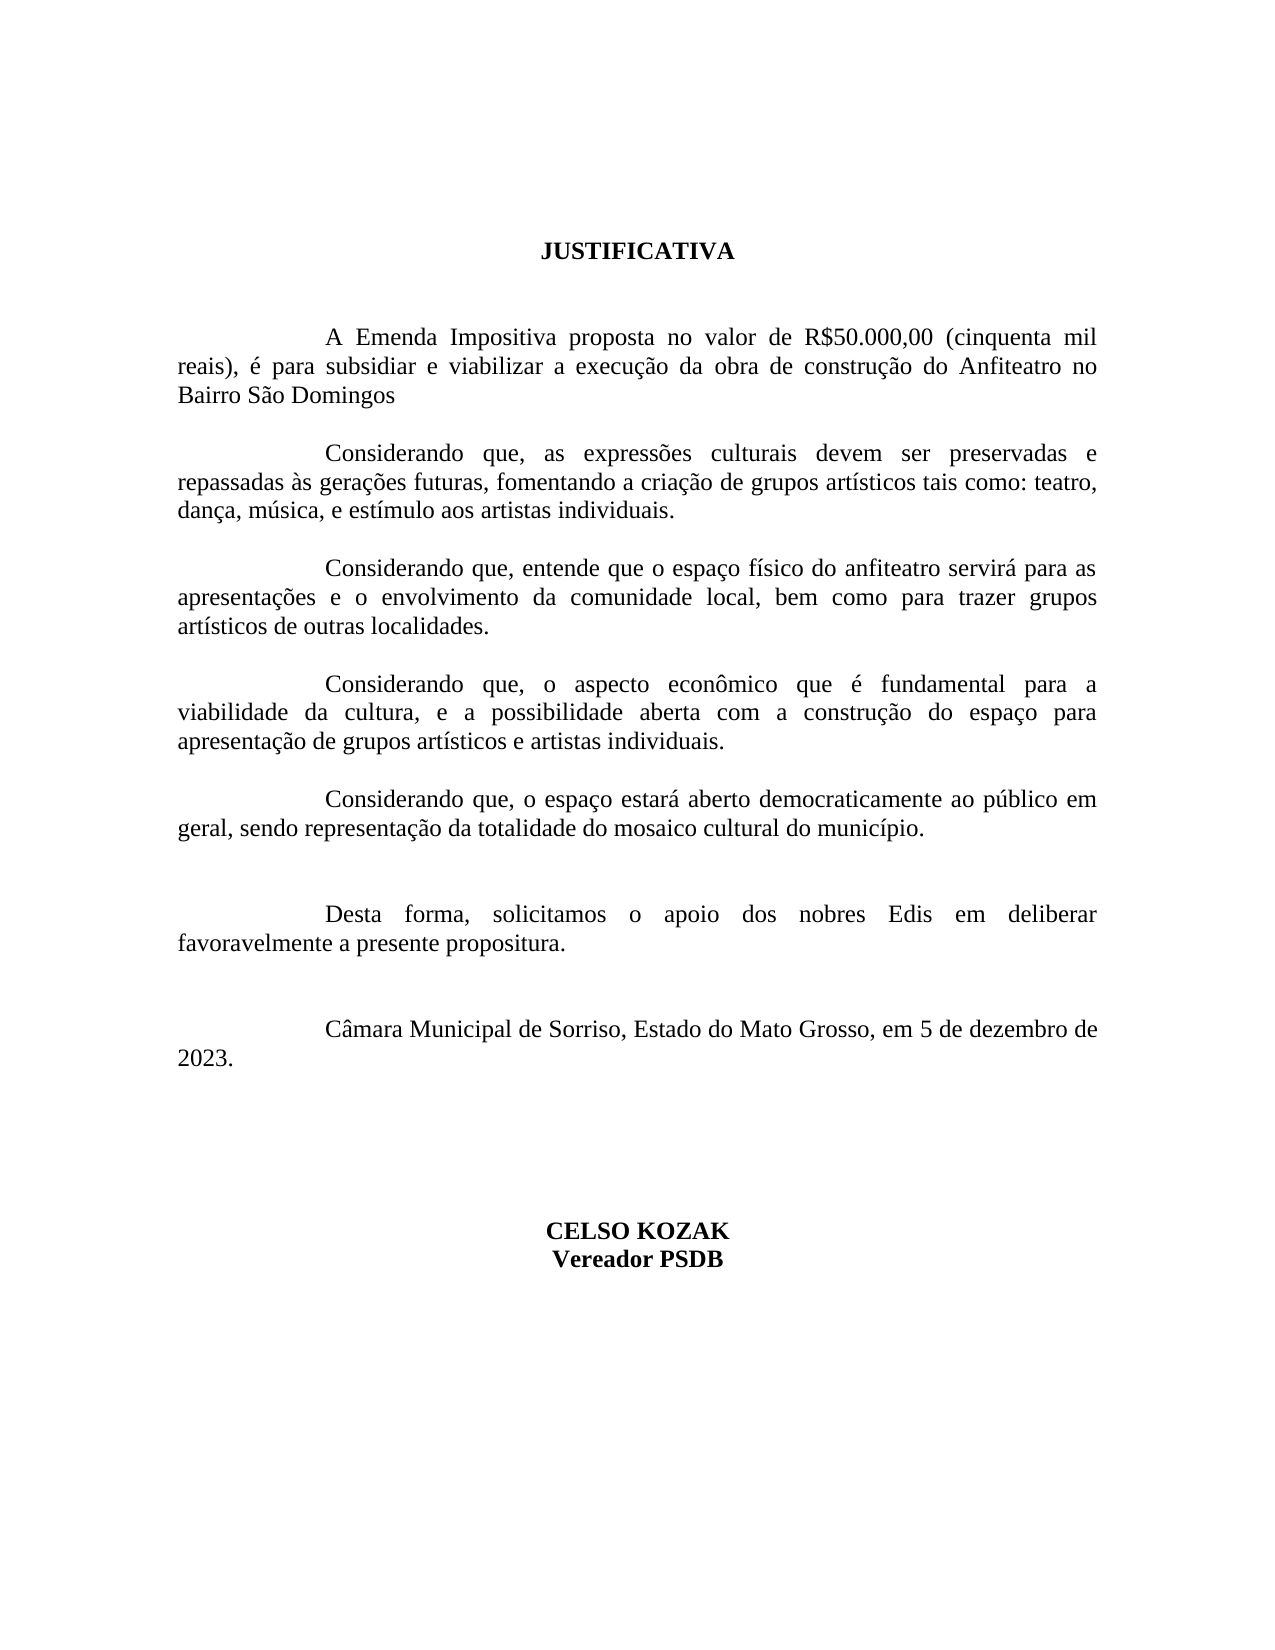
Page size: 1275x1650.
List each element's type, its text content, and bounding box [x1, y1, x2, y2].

text Desta forma, solicitamos o apoio dos nobres Edis em deliberar favoravelmente a presente propositura. [177, 899, 1098, 957]
text Câmara Municipal de Sorriso, Estado do Mato Grosso, em 5 de dezembro de 2023. [177, 1014, 1098, 1072]
text Vereador PSDB [177, 1244, 1098, 1273]
text Considerando que, entende que o espaço físico do anfiteatro servirá para as apresentações e o envolvimento da comunidade local, bem como para trazer grupos artísticos de outras localidades. [177, 553, 1098, 639]
text Considerando que, as expressões culturais devem ser preservadas e repassadas às gerações futuras, fomentando a criação de grupos artísticos tais como: teatro, dança, música, e estímulo aos artistas individuais. [177, 438, 1098, 524]
text Considerando que, o aspecto econômico que é fundamental para a viabilidade da cultura, e a possibilidade aberta com a construção do espaço para apresentação de grupos artísticos e artistas individuais. [177, 669, 1098, 755]
text CELSO KOZAK [177, 1216, 1098, 1244]
text JUSTIFICATIVA [177, 236, 1098, 265]
text A Emenda Impositiva proposta no valor de R$50.000,00 (cinquenta mil reais), é para subsidiar e viabilizar a execução da obra de construção do Anfiteatro no Bairro São Domingos [177, 322, 1098, 409]
text Considerando que, o espaço estará aberto democraticamente ao público em geral, sendo representação da totalidade do mosaico cultural do município. [177, 784, 1098, 842]
